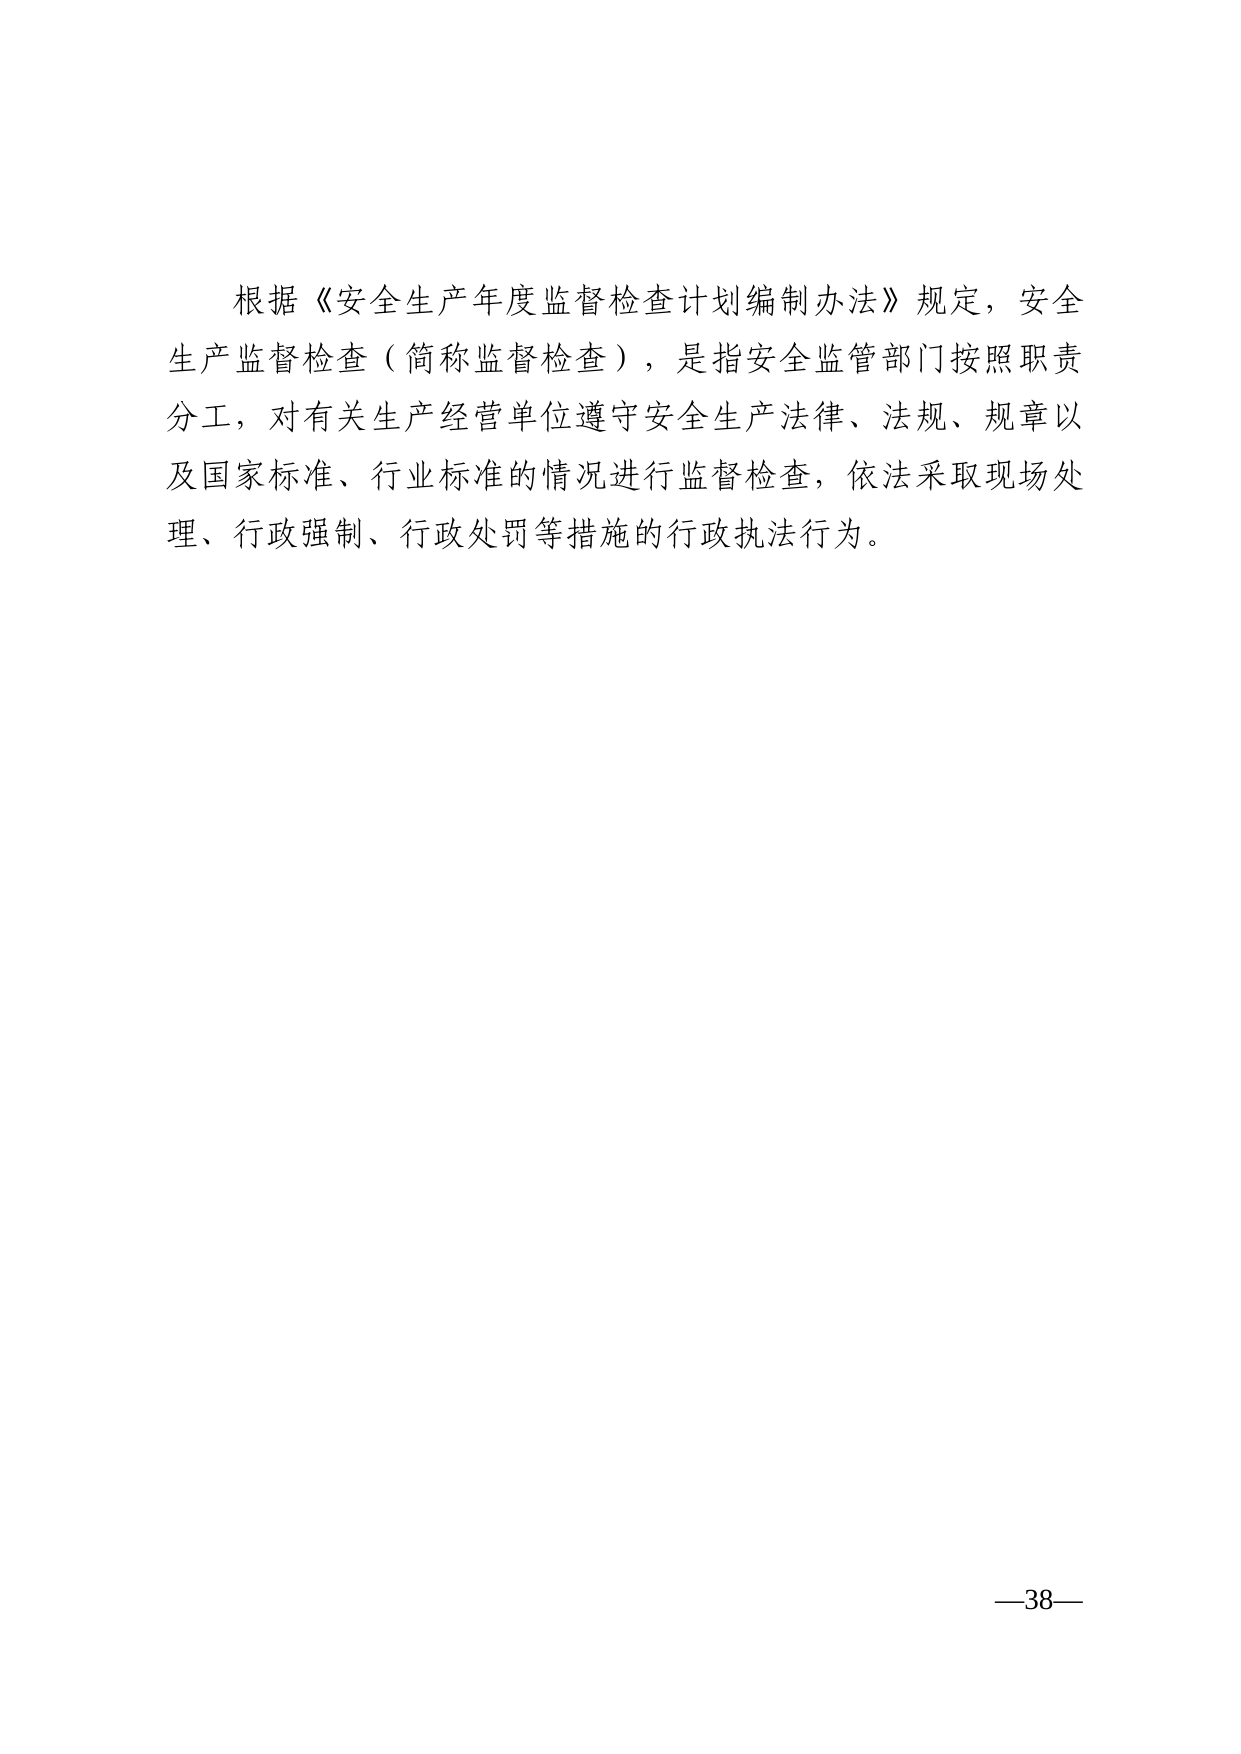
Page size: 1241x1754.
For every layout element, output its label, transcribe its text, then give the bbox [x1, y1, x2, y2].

text 根据《安全生产年度监督检查计划编制办法》规定，安全生产监督检查（简称监督检查），是指安全监管部门按照职责分工，对有关生产经营单位遵守安全生产法律、法规、规章以及国家标准、行业标准的情况进行监督检查，依法采取现场处理、行政强制、行政处罚等措施的行政执法行为。 [165, 265, 1087, 557]
